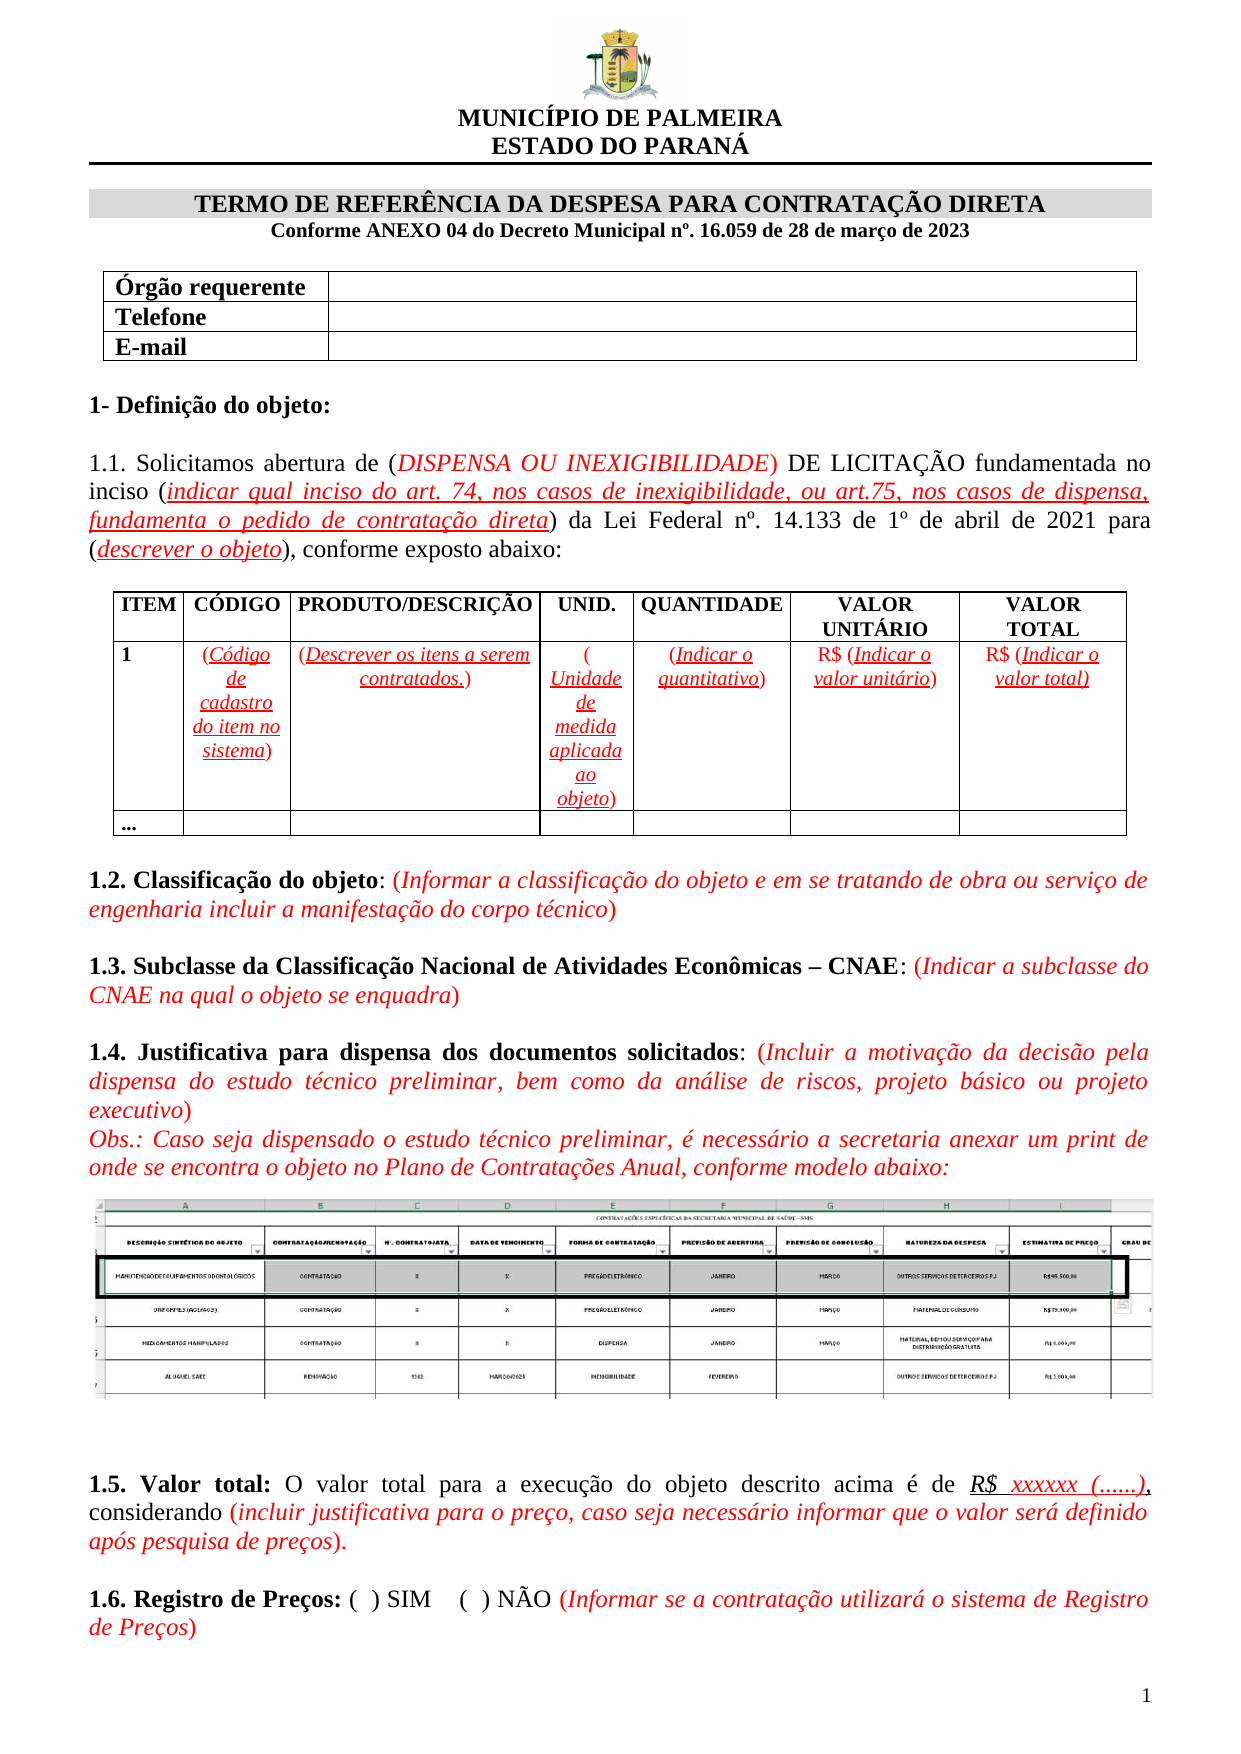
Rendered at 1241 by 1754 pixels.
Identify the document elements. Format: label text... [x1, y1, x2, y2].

picture [95, 1199, 1155, 1399]
table_cell R$ (Indicar o valor unitário) [791, 642, 959, 810]
table_header VALOR UNITÁRIO [791, 593, 959, 641]
table_cell [960, 811, 1126, 835]
table_cell (Unidade de medida aplicada ao objeto) [541, 642, 633, 810]
text Conforme ANEXO 04 do Decreto Municipal nº. 16.059 de 28 de março de 2023 [89, 218, 1152, 242]
table_cell [791, 811, 959, 835]
table_header QUANTIDADE [634, 593, 790, 641]
text 1.4. Justificativa para dispensa dos documentos solicitados: (Incluir a motivação da decisão pela dispensa do estudo técnico preliminar, bem como da análise de riscos, projeto básico ou projeto executivo) [89, 1037, 1152, 1124]
text 1.1. Solicitamos abertura de (DISPENSA OU INEXIGIBILIDADE) DE LICITAÇÃO fundamentada no inciso (indicar qual inciso do art. 74, nos casos de inexigibilidade, ou art.75, nos casos de dispensa, fundamenta o pedido de contratação direta) da Lei Federal nº. 14.133 de 1º de abril de 2021 para (descrever o objeto), conforme exposto abaixo: [89, 448, 1152, 563]
table_cell [329, 302, 1136, 331]
table_cell E-mail [104, 332, 328, 360]
table_cell [634, 811, 790, 835]
text TERMO DE REFERÊNCIA DA DESPESA PARA CONTRATAÇÃO DIRETA [89, 189, 1152, 218]
table_cell (Descrever os itens a serem contratados.) [291, 642, 539, 810]
picture [554, 16, 686, 118]
text Obs.: Caso seja dispensado o estudo técnico preliminar, é necessário a secretaria anexar um print de onde se encontra o objeto no Plano de Contratações Anual, conforme modelo abaixo: [89, 1124, 1152, 1181]
table_cell [329, 332, 1136, 360]
text 1.5. Valor total: O valor total para a execução do objeto descrito acima é de R$ xxxxxx (......), considerando (incluir justificativa para o preço, caso seja necessário informar que o valor será definido após pesquisa de preços). [89, 1469, 1152, 1555]
picture [611, 111, 618, 118]
table_cell R$ (Indicar o valor total) [960, 642, 1126, 810]
text 1.2. Classificação do objeto: (Informar a classificação do objeto e em se tratando de obra ou serviço de engenharia incluir a manifestação do corpo técnico) [89, 865, 1152, 922]
table_cell (Código de cadastro do item no sistema) [184, 642, 290, 810]
table_header [329, 272, 1136, 301]
text 1.3. Subclasse da Classificação Nacional de Atividades Econômicas – CNAE: (Indicar a subclasse do CNAE na qual o objeto se enquadra) [89, 951, 1152, 1009]
table_cell [541, 811, 633, 835]
table_cell ... [114, 811, 183, 835]
picture [584, 111, 593, 118]
table_header UNID. [541, 593, 633, 641]
text 1.6. Registro de Preços: ( ) SIM ( ) NÃO (Informar se a contratação utilizará o sistema de Registro de Preços) [89, 1584, 1152, 1641]
table_header VALOR TOTAL [960, 593, 1126, 641]
table_cell 1 [114, 642, 183, 810]
table_header Órgão requerente [104, 272, 328, 301]
table_cell (Indicar o quantitativo) [634, 642, 790, 810]
text 1- Definição do objeto: [89, 390, 1152, 419]
table_cell [291, 811, 539, 835]
table_cell [184, 811, 290, 835]
table_header PRODUTO/DESCRIÇÃO [291, 593, 539, 641]
table_header ITEM [114, 593, 183, 641]
table_cell Telefone [104, 302, 328, 331]
table_header CÓDIGO [184, 593, 290, 641]
